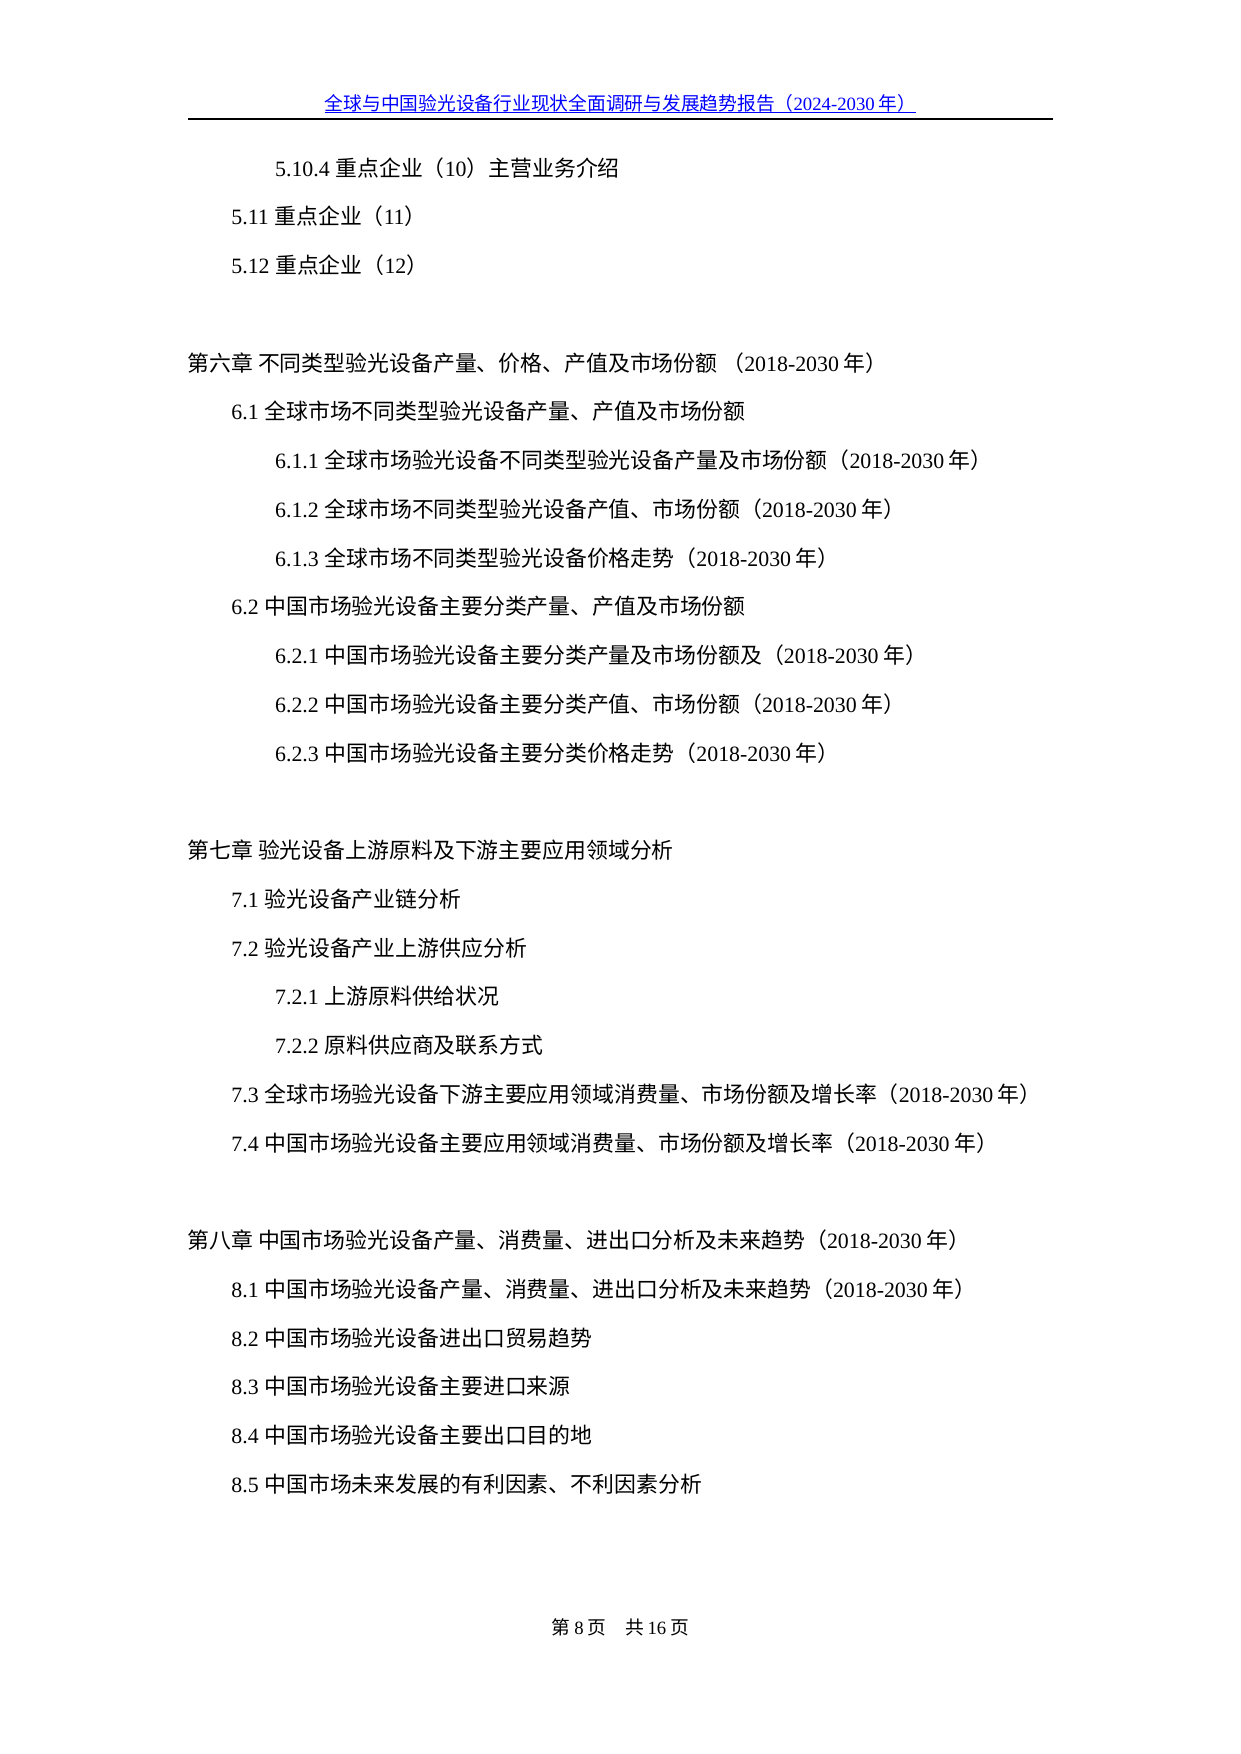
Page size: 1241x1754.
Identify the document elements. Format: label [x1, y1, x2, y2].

text [187, 150, 1053, 1499]
